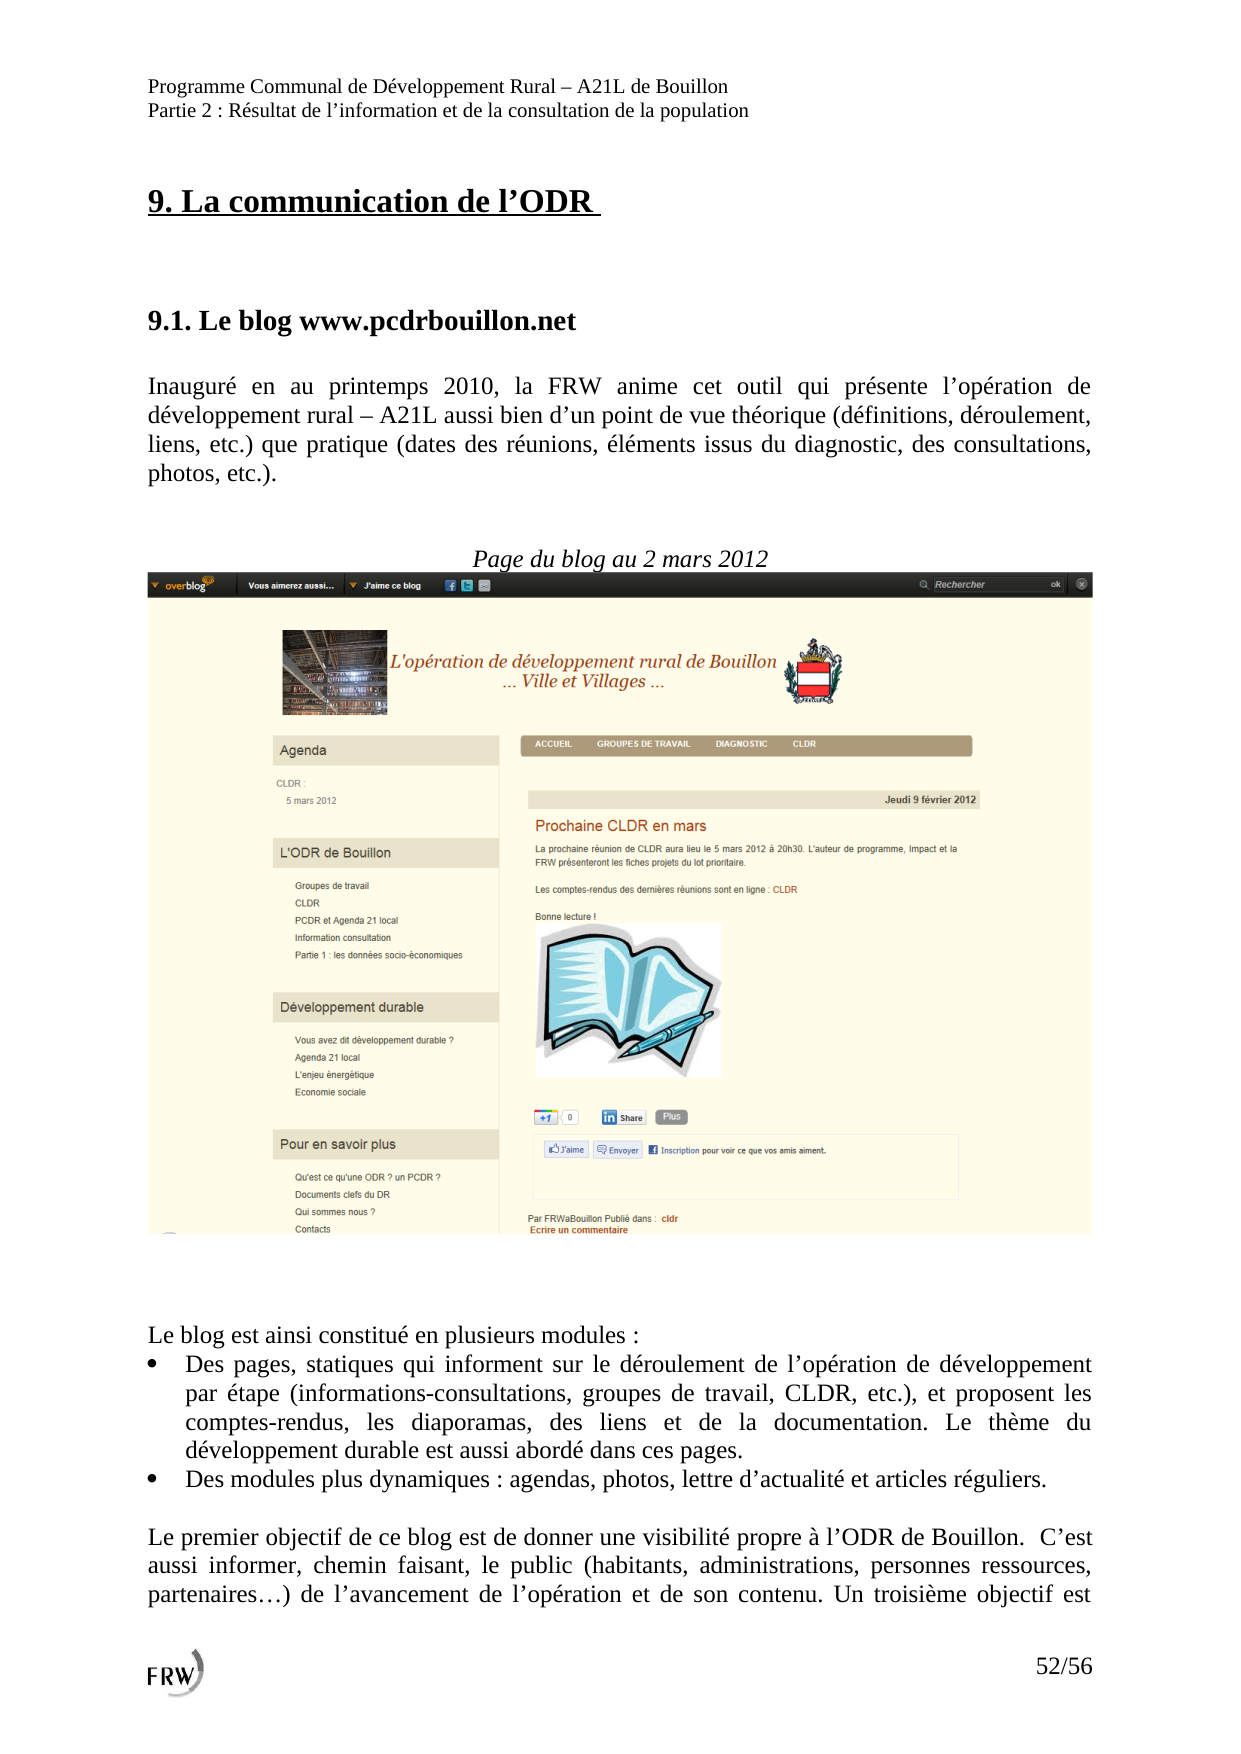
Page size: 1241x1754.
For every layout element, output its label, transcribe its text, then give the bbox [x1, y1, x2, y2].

text Inauguré en au printemps 2010, la FRW anime cet outil qui présente l’opération de développement rural – A21L aussi bien d’un point de vue théorique (définitions, déroulement, liens, etc.) que pratique (dates des réunions, éléments issus du diagnostic, des consultations, photos, etc.). [148, 371, 1093, 486]
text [148, 1522, 1093, 1608]
subtitle 9.1. Le blog www.pcdrbouillon.net [148, 303, 1093, 336]
list Des modules plus dynamiques : agendas, photos, lettre d’actualité et articles réguliers. [148, 1464, 1093, 1493]
list Des pages, statiques qui informent sur le déroulement de l’opération de développement par étape (informations-consultations, groupes de travail, CLDR, etc.), et proposent les comptes-rendus, les diaporamas, des liens et de la documentation. Le thème du développement durable est aussi abordé dans ces pages. [148, 1349, 1093, 1464]
text Page du blog au 2 mars 2012 [148, 544, 1093, 572]
text Le blog est ainsi constitué en plusieurs modules : [148, 1320, 1093, 1349]
picture [147, 1648, 204, 1698]
picture [147, 572, 1093, 1234]
subtitle 9. La communication de l’ODR [148, 181, 1093, 219]
